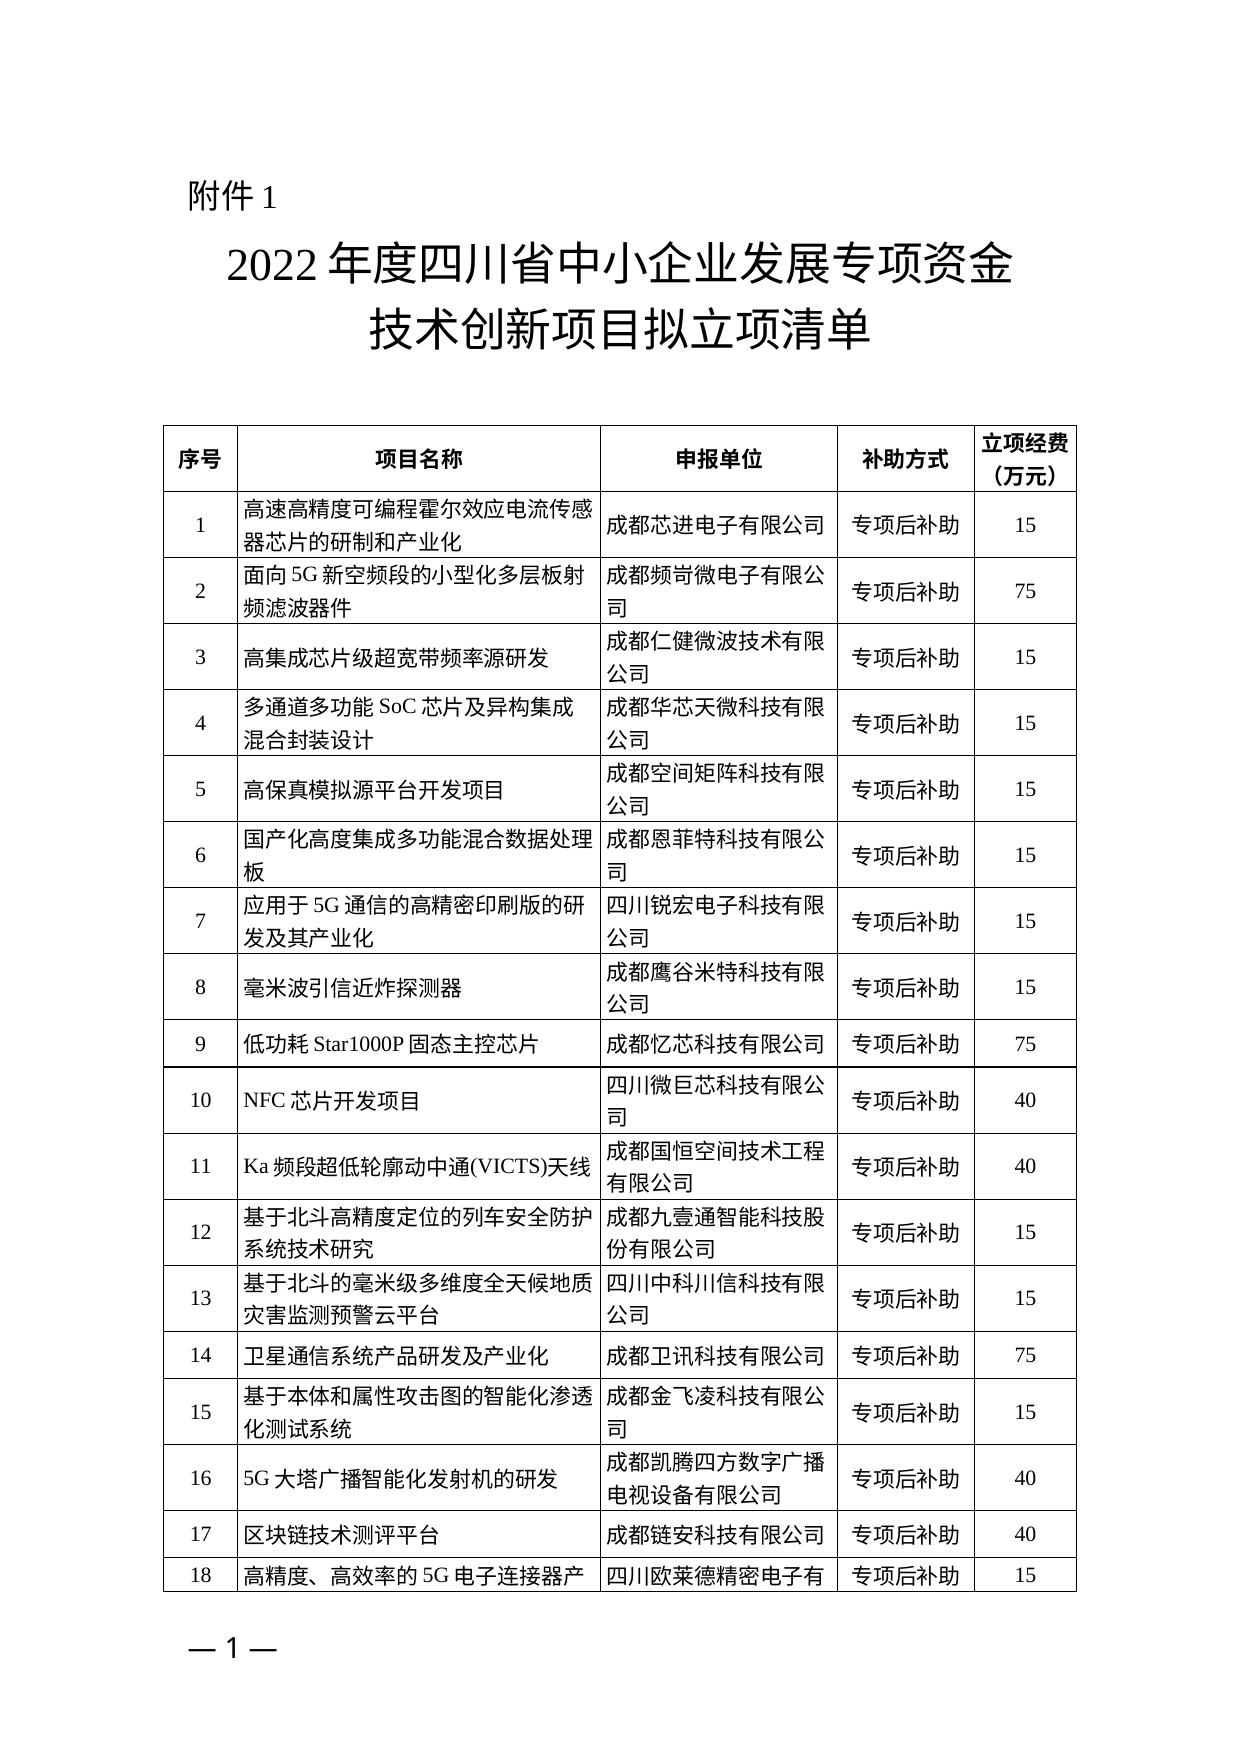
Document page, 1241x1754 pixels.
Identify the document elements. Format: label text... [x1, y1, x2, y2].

table_cell 面向5G新空频段的小型化多层板射频滤波器件 [238, 558, 600, 623]
table_cell 高速高精度可编程霍尔效应电流传感器芯片的研制和产业化 [238, 492, 600, 557]
table_cell 成都芯进电子有限公司 [601, 492, 837, 557]
table_cell 成都仁健微波技术有限公司 [601, 624, 837, 689]
table_cell 专项后补助 [838, 1068, 974, 1132]
table_cell 14 [164, 1332, 237, 1378]
table_cell 基于北斗高精度定位的列车安全防护系统技术研究 [238, 1200, 600, 1264]
table_cell 成都凯腾四方数字广播电视设备有限公司 [601, 1445, 837, 1510]
table_cell NFC芯片开发项目 [238, 1068, 600, 1132]
table_cell 专项后补助 [838, 1020, 974, 1066]
table_cell 专项后补助 [838, 690, 974, 755]
table_cell 成都忆芯科技有限公司 [601, 1020, 837, 1066]
table_cell 专项后补助 [838, 954, 974, 1019]
table_cell 专项后补助 [838, 624, 974, 689]
table_cell 专项后补助 [838, 1332, 974, 1378]
table_cell 2 [164, 558, 237, 623]
table_cell 40 [975, 1445, 1076, 1510]
table_cell 6 [164, 822, 237, 887]
text 附件1 [187, 162, 1053, 227]
table_cell 区块链技术测评平台 [238, 1511, 600, 1557]
table_cell 专项后补助 [838, 1445, 974, 1510]
table_cell 四川锐宏电子科技有限公司 [601, 888, 837, 953]
table_cell 国产化高度集成多功能混合数据处理板 [238, 822, 600, 887]
table_cell 3 [164, 624, 237, 689]
table_cell 高集成芯片级超宽带频率源研发 [238, 624, 600, 689]
table_cell 12 [164, 1200, 237, 1264]
table_header 立项经费（万元） [975, 426, 1076, 491]
table_cell 专项后补助 [838, 1134, 974, 1198]
table_cell 基于本体和属性攻击图的智能化渗透化测试系统 [238, 1379, 600, 1444]
table_cell 成都空间矩阵科技有限公司 [601, 756, 837, 821]
table_cell 9 [164, 1020, 237, 1066]
table_cell 专项后补助 [838, 822, 974, 887]
table_cell 专项后补助 [838, 888, 974, 953]
table_cell 成都九壹通智能科技股份有限公司 [601, 1200, 837, 1264]
table_cell 5G大塔广播智能化发射机的研发 [238, 1445, 600, 1510]
table_cell 专项后补助 [838, 1511, 974, 1557]
table_cell 多通道多功能SoC芯片及异构集成混合封装设计 [238, 690, 600, 755]
table_cell 75 [975, 1020, 1076, 1066]
table_cell 成都频岢微电子有限公司 [601, 558, 837, 623]
table_cell 15 [975, 492, 1076, 557]
table_cell 四川欧莱德精密电子有限公司 [601, 1558, 837, 1591]
table_cell 成都链安科技有限公司 [601, 1511, 837, 1557]
table_cell 40 [975, 1134, 1076, 1198]
table_cell 成都华芯天微科技有限公司 [601, 690, 837, 755]
table_cell 15 [975, 1200, 1076, 1264]
table_cell 应用于5G通信的高精密印刷版的研发及其产业化 [238, 888, 600, 953]
table_cell 1 [164, 492, 237, 557]
table_cell 13 [164, 1266, 237, 1331]
table_cell 15 [975, 822, 1076, 887]
table_cell 专项后补助 [838, 558, 974, 623]
table_cell 5 [164, 756, 237, 821]
table_cell 卫星通信系统产品研发及产业化 [238, 1332, 600, 1378]
table_cell 15 [975, 756, 1076, 821]
table_cell 毫米波引信近炸探测器 [238, 954, 600, 1019]
table_cell 专项后补助 [838, 1558, 974, 1591]
table_header 申报单位 [601, 426, 837, 491]
table_header 序号 [164, 426, 237, 491]
table_cell 专项后补助 [838, 1266, 974, 1331]
table_cell 16 [164, 1445, 237, 1510]
text 技术创新项目拟立项清单 [187, 293, 1053, 360]
table_cell 40 [975, 1511, 1076, 1557]
table_cell 专项后补助 [838, 492, 974, 557]
table_cell 40 [975, 1068, 1076, 1132]
table_cell 专项后补助 [838, 1379, 974, 1444]
table_cell 7 [164, 888, 237, 953]
text 2022年度四川省中小企业发展专项资金 [187, 227, 1053, 293]
table_cell 15 [164, 1379, 237, 1444]
table_cell 15 [975, 1266, 1076, 1331]
table_cell 高保真模拟源平台开发项目 [238, 756, 600, 821]
table_cell 15 [975, 1558, 1076, 1591]
table_cell 四川微巨芯科技有限公司 [601, 1068, 837, 1132]
table_cell 10 [164, 1068, 237, 1132]
table_cell 11 [164, 1134, 237, 1198]
table_cell 4 [164, 690, 237, 755]
table_cell 成都国恒空间技术工程有限公司 [601, 1134, 837, 1198]
table_cell 四川中科川信科技有限公司 [601, 1266, 837, 1331]
table_cell 专项后补助 [838, 1200, 974, 1264]
table_cell 成都鹰谷米特科技有限公司 [601, 954, 837, 1019]
table_cell 17 [164, 1511, 237, 1557]
table_cell 15 [975, 954, 1076, 1019]
table_cell 15 [975, 624, 1076, 689]
table_cell 基于北斗的毫米级多维度全天候地质灾害监测预警云平台 [238, 1266, 600, 1331]
table_cell 成都恩菲特科技有限公司 [601, 822, 837, 887]
table_header 补助方式 [838, 426, 974, 491]
table_cell 成都卫讯科技有限公司 [601, 1332, 837, 1378]
table_cell 专项后补助 [838, 756, 974, 821]
table_cell 成都金飞凌科技有限公司 [601, 1379, 837, 1444]
table_cell 15 [975, 690, 1076, 755]
table_cell 75 [975, 558, 1076, 623]
table_cell 8 [164, 954, 237, 1019]
table_header 项目名称 [238, 426, 600, 491]
table_cell Ka频段超低轮廓动中通(VICTS)天线 [238, 1134, 600, 1198]
table_cell 15 [975, 1379, 1076, 1444]
table_cell 75 [975, 1332, 1076, 1378]
table_cell 15 [975, 888, 1076, 953]
table_cell 高精度、高效率的5G电子连接器产品研发 [238, 1558, 600, 1591]
table_cell 18 [164, 1558, 237, 1591]
table_cell 低功耗Star1000P固态主控芯片 [238, 1020, 600, 1066]
